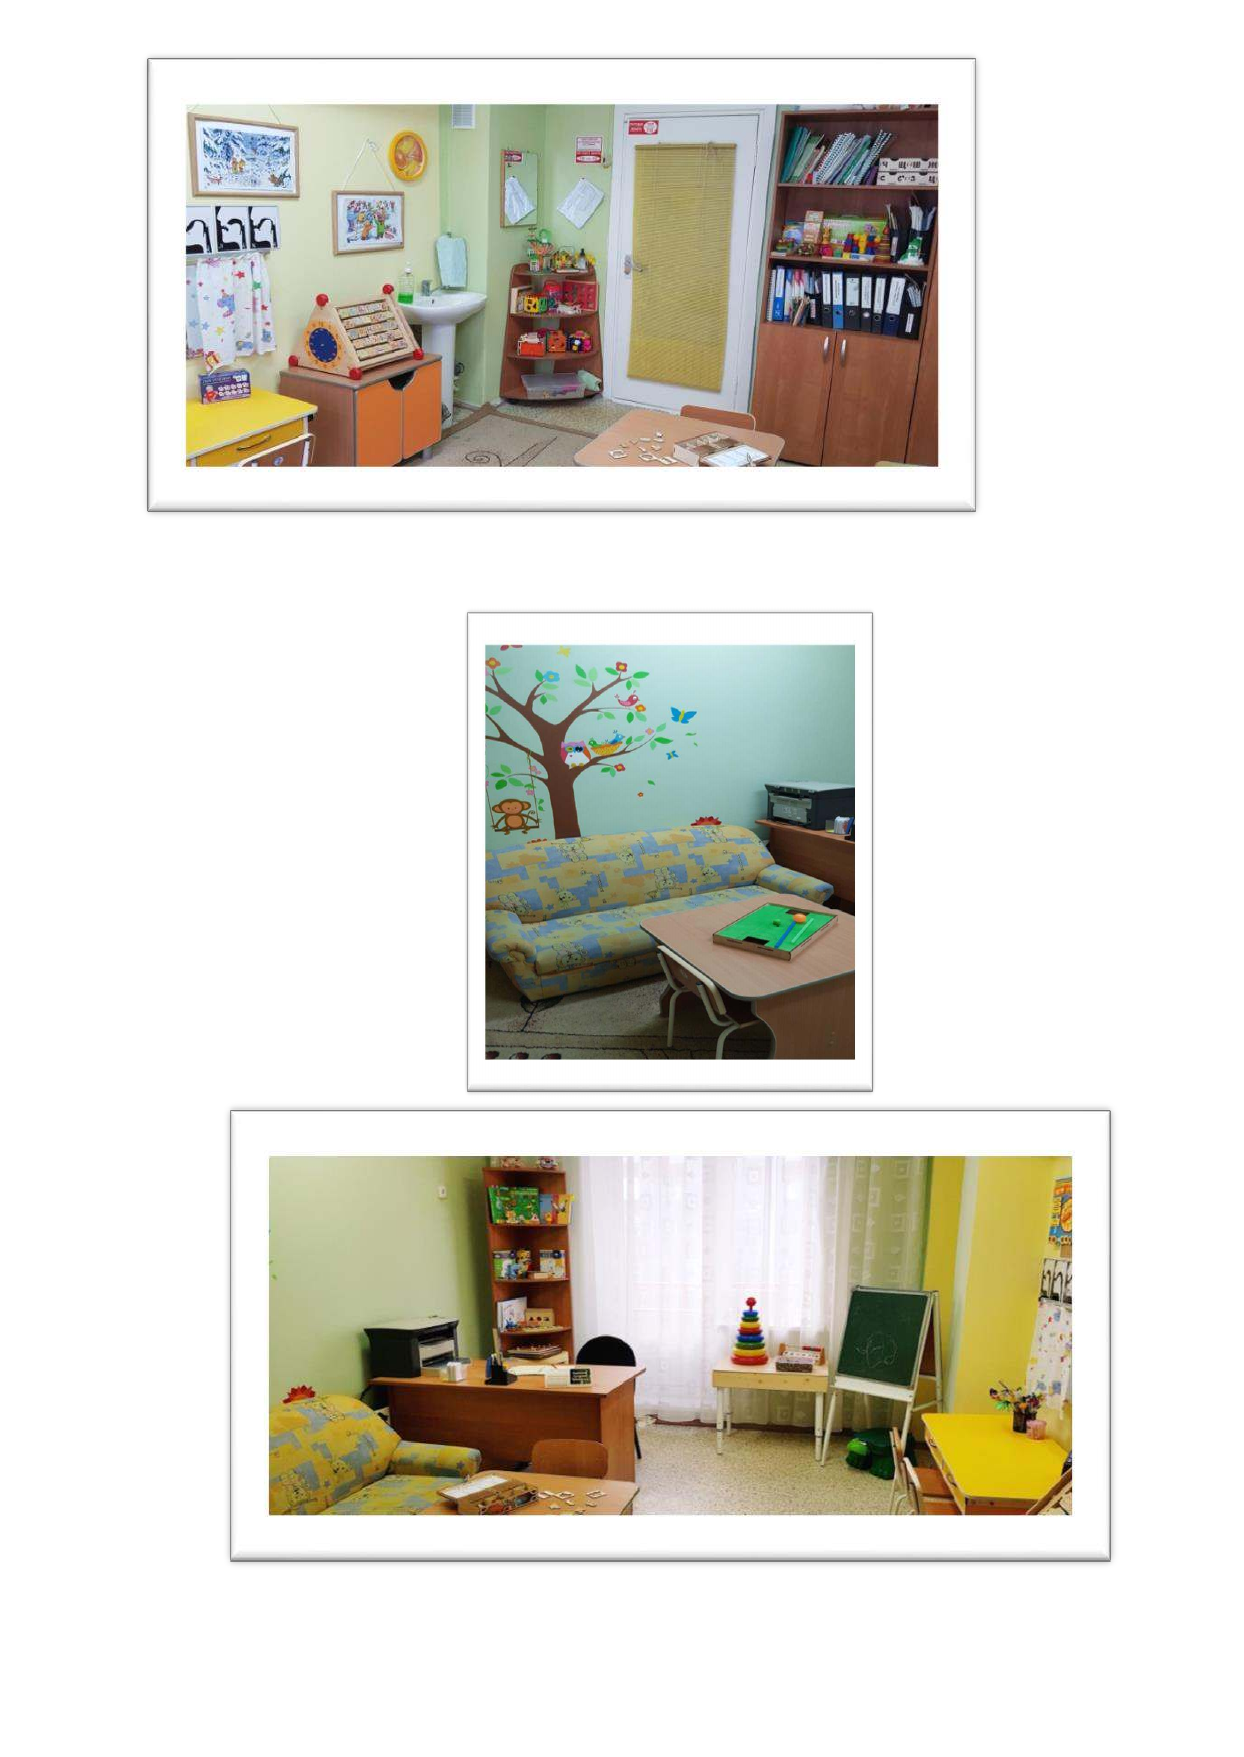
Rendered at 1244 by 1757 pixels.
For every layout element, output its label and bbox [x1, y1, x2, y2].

picture [137, 47, 985, 523]
picture [219, 605, 1120, 1573]
